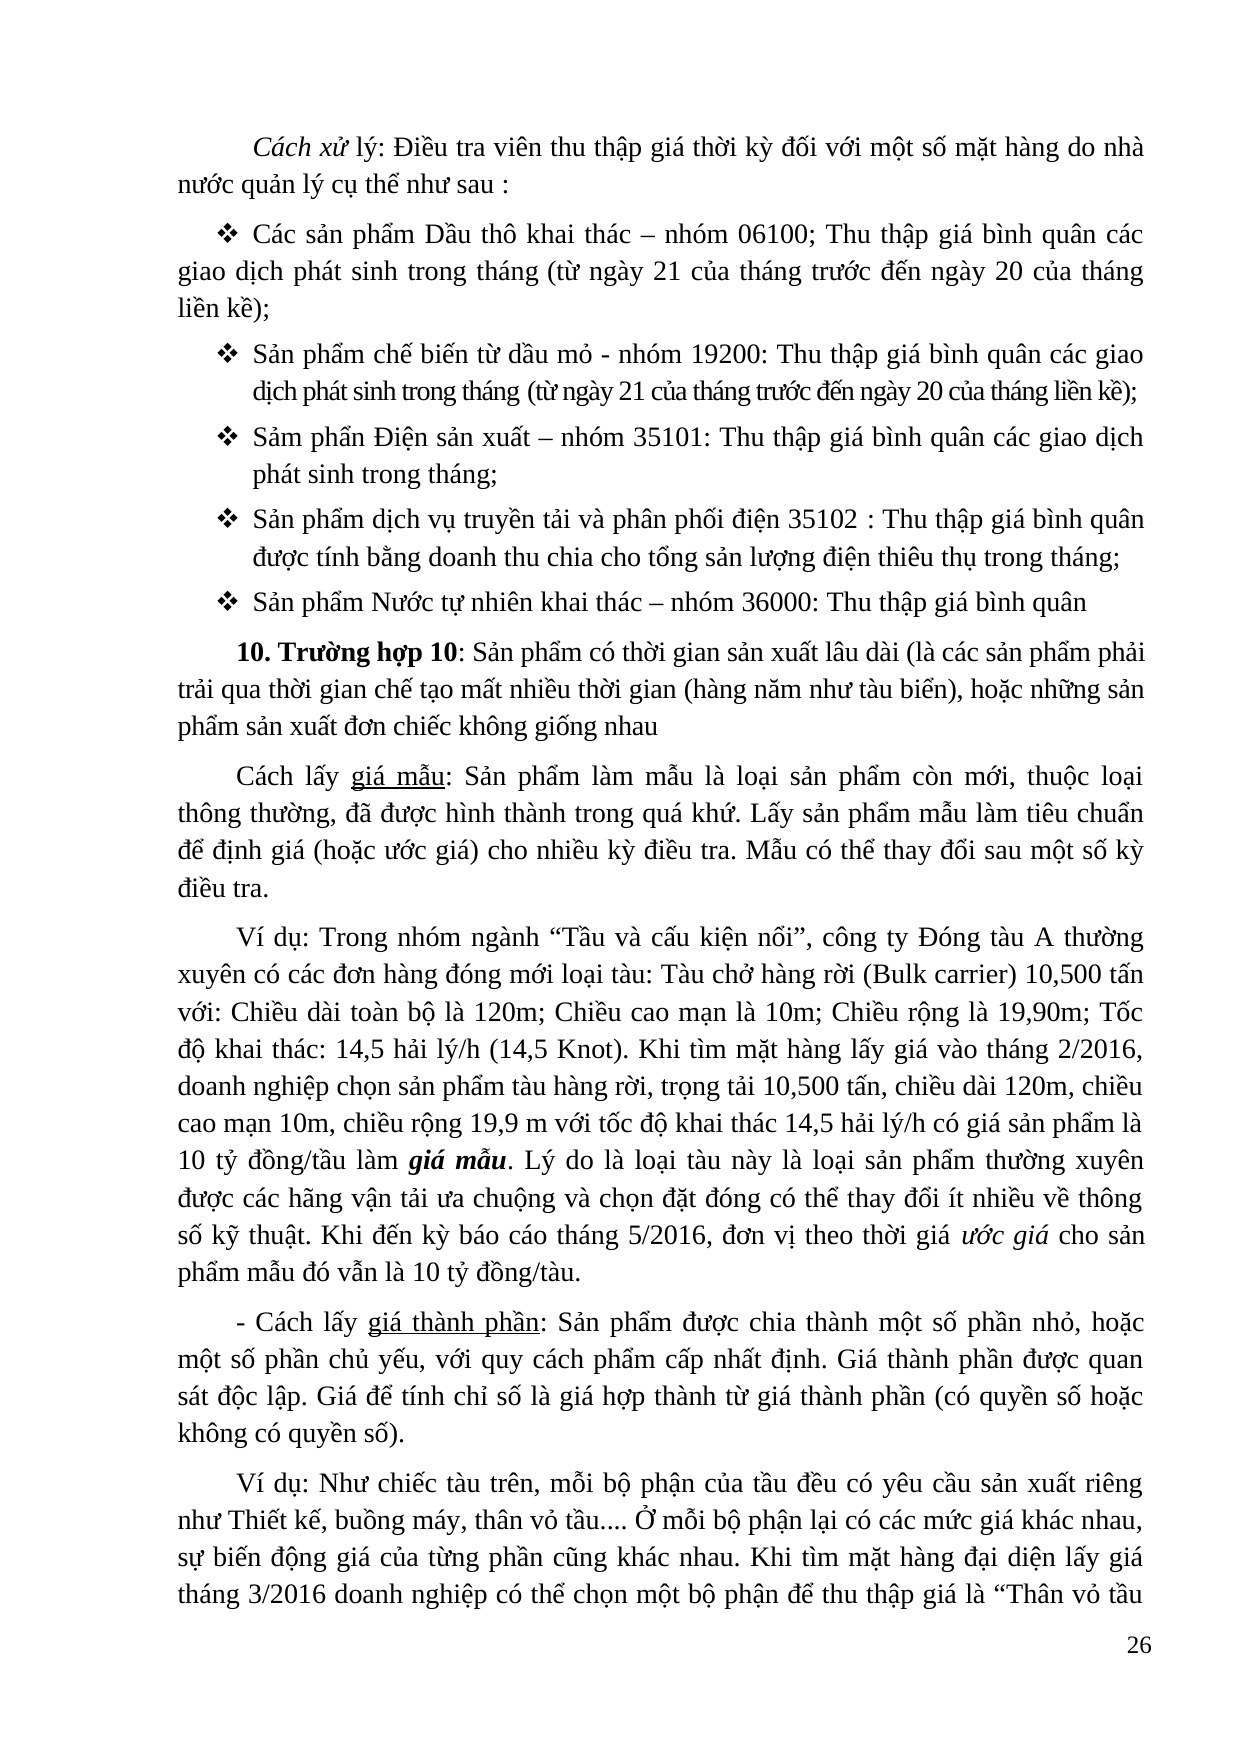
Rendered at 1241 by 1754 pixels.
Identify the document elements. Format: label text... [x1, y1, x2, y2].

text Cách xử lý: Điều tra viên thu thập giá thời kỳ đối với một số mặt hàng do nhà nước quản lý cụ thể như sau : [177, 130, 1146, 199]
text Cách lấy giá mẫu: Sản phẩm làm mẫu là loại sản phẩm còn mới, thuộc loại thông thường, đã được hình thành trong quá khứ. Lấy sản phẩm mẫu làm tiêu chuẩn để định giá (hoặc ước giá) cho nhiều kỳ điều tra. Mẫu có thể thay đổi sau một số kỳ điều tra. [177, 759, 1146, 903]
list Sản phẩm Nước tự nhiên khai thác – nhóm 36000: Thu thập giá bình quân [215, 585, 1146, 618]
list Sản phẩm dịch vụ truyền tải và phân phối điện 35102 : Thu thập giá bình quân được tính bằng doanh thu chia cho tổng sản lượng điện thiêu thụ trong tháng; [215, 502, 1146, 572]
text - Cách lấy giá thành phần: Sản phẩm được chia thành một số phần nhỏ, hoặc một số phần chủ yếu, với quy cách phẩm cấp nhất định. Giá thành phần được quan sát độc lập. Giá để tính chỉ số là giá hợp thành từ giá thành phần (có quyền số hoặc không có quyền số). [177, 1305, 1146, 1449]
list Các sản phẩm Dầu thô khai thác – nhóm 06100; Thu thập giá bình quân các giao dịch phát sinh trong tháng (từ ngày 21 của tháng trước đến ngày 20 của tháng liền kề); [177, 217, 1146, 324]
text Ví dụ: Trong nhóm ngành “Tầu và cấu kiện nổi”, công ty Đóng tàu A thường xuyên có các đơn hàng đóng mới loại tàu: Tàu chở hàng rời (Bulk carrier) 10,500 tấn với: Chiều dài toàn bộ là 120m; Chiều cao mạn là 10m; Chiều rộng là 19,90m; Tốc độ khai thác: 14,5 hải lý/h (14,5 Knot). Khi tìm mặt hàng lấy giá vào tháng 2/2016, doanh nghiệp chọn sản phẩm tàu hàng rời, trọng tải 10,500 tấn, chiều dài 120m, chiều cao mạn 10m, chiều rộng 19,9 m với tốc độ khai thác 14,5 hải lý/h có giá sản phẩm là 10 tỷ đồng/tầu làm giá mẫu. Lý do là loại tàu này là loại sản phẩm thường xuyên được các hãng vận tải ưa chuộng và chọn đặt đóng có thể thay đổi ít nhiều về thông số kỹ thuật. Khi đến kỳ báo cáo tháng 5/2016, đơn vị theo thời giá ước giá cho sản phẩm mẫu đó vẫn là 10 tỷ đồng/tàu. [177, 920, 1146, 1287]
list Sản phẩm chế biến từ dầu mỏ - nhóm 19200: Thu thập giá bình quân các giao dịch phát sinh trong tháng (từ ngày 21 của tháng trước đến ngày 20 của tháng liền kề); [215, 337, 1146, 406]
list Sảm phẩn Điện sản xuất – nhóm 35101: Thu thập giá bình quân các giao dịch phát sinh trong tháng; [215, 419, 1146, 489]
list 10. Trường hợp 10: Sản phẩm có thời gian sản xuất lâu dài (là các sản phẩm phải trải qua thời gian chế tạo mất nhiều thời gian (hàng năm như tàu biển), hoặc những sản phẩm sản xuất đơn chiếc không giống nhau [177, 635, 1146, 742]
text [177, 1466, 1146, 1610]
